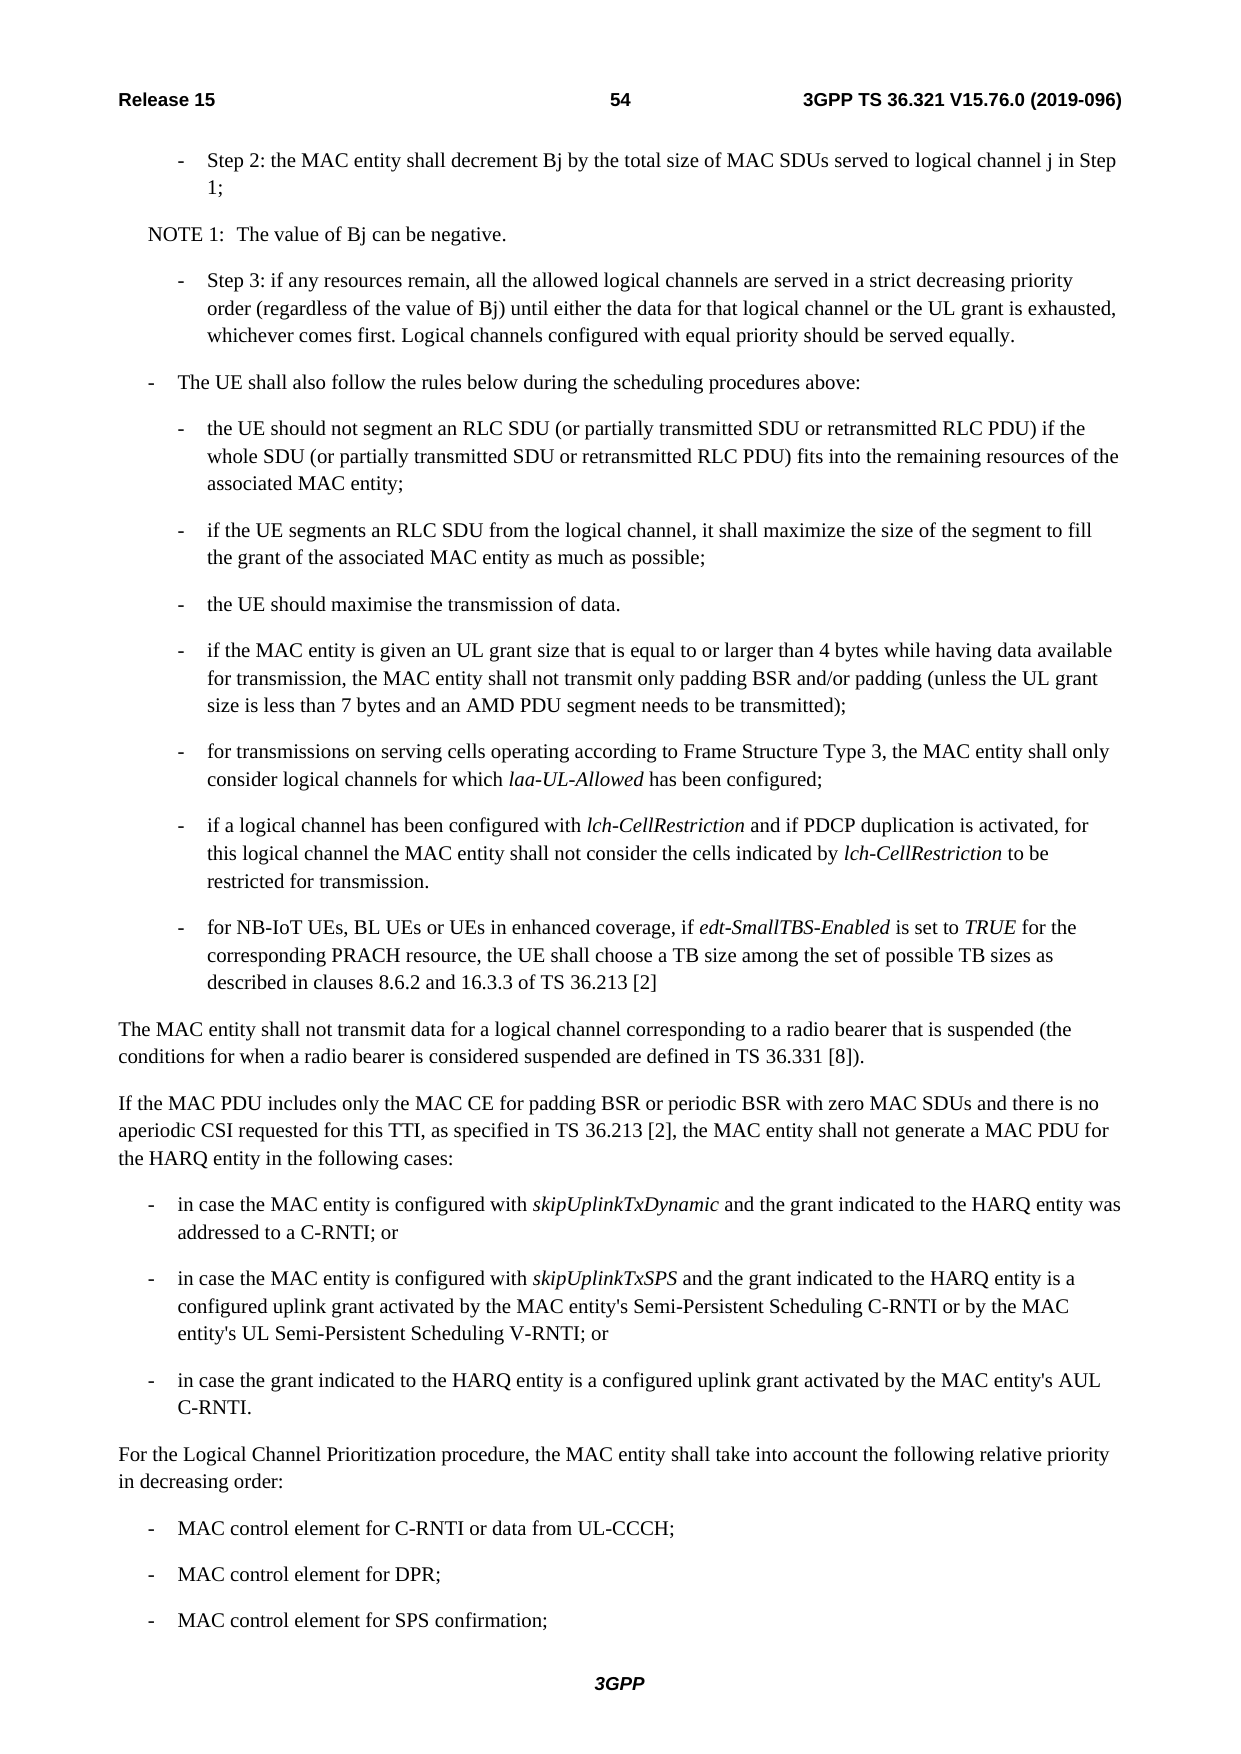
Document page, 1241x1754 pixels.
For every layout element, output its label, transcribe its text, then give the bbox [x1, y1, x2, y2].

text - if the MAC entity is given an UL grant size that is equal to or larger than 4 bytes while having data available for transmission, the MAC entity shall not transmit only padding BSR and/or padding (unless the UL grant size is less than 7 bytes and an AMD PDU segment needs to be transmitted); [177, 638, 1122, 717]
text - Step 2: the MAC entity shall decrement Bj by the total size of MAC SDUs served to logical channel j in Step 1; [177, 148, 1122, 199]
text - the UE should not segment an RLC SDU (or partially transmitted SDU or retransmitted RLC PDU) if the whole SDU (or partially transmitted SDU or retransmitted RLC PDU) fits into the remaining resources of the associated MAC entity; [177, 416, 1122, 495]
text - The UE shall also follow the rules below during the scheduling procedures above: [148, 369, 1122, 394]
text - MAC control element for DPR; [148, 1562, 1122, 1586]
text - in case the MAC entity is configured with skipUplinkTxDynamic and the grant indicated to the HARQ entity was addressed to a C-RNTI; or [148, 1192, 1122, 1244]
text The MAC entity shall not transmit data for a logical channel corresponding to a radio bearer that is suspended (the conditions for when a radio bearer is considered suspended are defined in TS 36.331 [8]). [118, 1016, 1122, 1068]
text - MAC control element for C-RNTI or data from UL-CCCH; [148, 1515, 1122, 1539]
text - if a logical channel has been configured with lch-CellRestriction and if PDCP duplication is activated, for this logical channel the MAC entity shall not consider the cells indicated by lch-CellRestriction to be restricted for transmission. [177, 813, 1122, 893]
text - in case the grant indicated to the HARQ entity is a configured uplink grant activated by the MAC entity's AUL C-RNTI. [148, 1367, 1122, 1419]
text - if the UE segments an RLC SDU from the logical channel, it shall maximize the size of the segment to fill the grant of the associated MAC entity as much as possible; [177, 517, 1122, 569]
text - MAC control element for SPS confirmation; [148, 1608, 1122, 1632]
text - for transmissions on serving cells operating according to Frame Structure Type 3, the MAC entity shall only consider logical channels for which laa-UL-Allowed has been configured; [177, 739, 1122, 791]
text If the MAC PDU includes only the MAC CE for padding BSR or periodic BSR with zero MAC SDUs and there is no aperiodic CSI requested for this TTI, as specified in TS 36.213 [2], the MAC entity shall not generate a MAC PDU for the HARQ entity in the following cases: [118, 1090, 1122, 1170]
text NOTE 1: The value of Bj can be negative. [148, 222, 1122, 246]
text For the Logical Channel Prioritization procedure, the MAC entity shall take into account the following relative priority in decreasing order: [118, 1441, 1122, 1493]
text - Step 3: if any resources remain, all the allowed logical channels are served in a strict decreasing priority order (regardless of the value of Bj) until either the data for that logical channel or the UL grant is exhausted, whichever comes first. Logical channels configured with equal priority should be served equally. [177, 268, 1122, 347]
text - for NB-IoT UEs, BL UEs or UEs in enhanced coverage, if edt-SmallTBS-Enabled is set to TRUE for the corresponding PRACH resource, the UE shall choose a TB size among the set of possible TB sizes as described in clauses 8.6.2 and 16.3.3 of TS 36.213 [2] [177, 915, 1122, 994]
text - the UE should maximise the transmission of data. [177, 591, 1122, 616]
text - in case the MAC entity is configured with skipUplinkTxSPS and the grant indicated to the HARQ entity is a configured uplink grant activated by the MAC entity's Semi-Persistent Scheduling C-RNTI or by the MAC entity's UL Semi-Persistent Scheduling V-RNTI; or [148, 1266, 1122, 1345]
